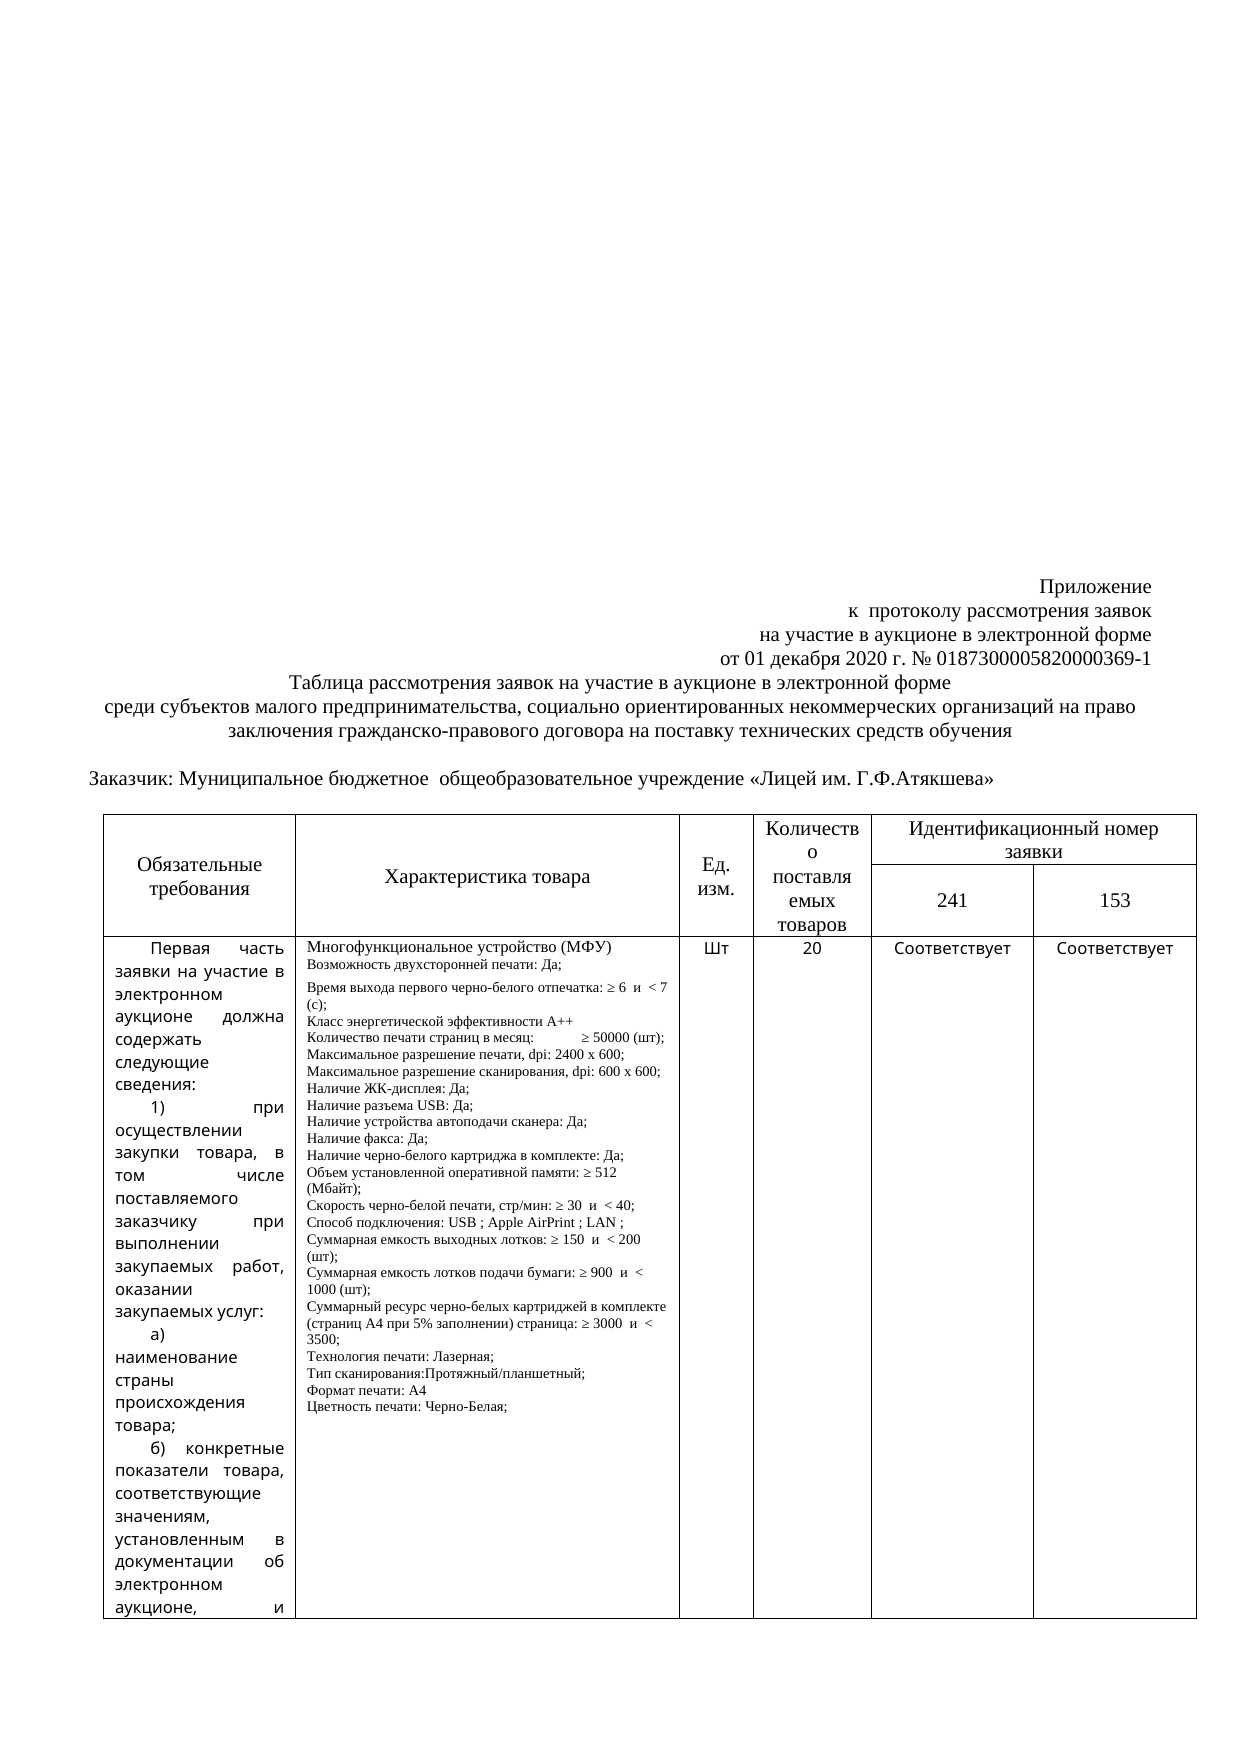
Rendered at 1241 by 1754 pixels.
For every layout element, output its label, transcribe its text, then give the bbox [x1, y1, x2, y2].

table_header Идентификационный номер заявки [872, 815, 1196, 863]
text к протоколу рассмотрения заявок [89, 598, 1152, 622]
text Таблица рассмотрения заявок на участие в аукционе в электронной форме [89, 670, 1152, 694]
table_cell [104, 937, 295, 1618]
table_header Количество поставляемых товаров [754, 815, 871, 936]
table_cell Соответствует [1034, 937, 1196, 1618]
text на участие в аукционе в электронной форме [89, 622, 1152, 646]
text от 01 декабря 2020 г. № 0187300005820000369-1 [89, 646, 1152, 670]
table_cell Шт [680, 937, 753, 1618]
table_cell Соответствует [872, 937, 1033, 1618]
list среди субъектов малого предпринимательства, социально ориентированных некоммерческих организаций на право заключения гражданско-правового договора на поставку технических средств обучения [89, 694, 1152, 742]
table_header Ед. изм. [680, 815, 753, 936]
table_cell 153 [1034, 865, 1196, 936]
table_cell 20 [754, 937, 871, 1618]
table_cell 241 [872, 865, 1033, 936]
table_header Характеристика товара [296, 815, 679, 936]
table_header Обязательные требования [104, 815, 295, 936]
text Заказчик: Муниципальное бюджетное общеобразовательное учреждение «Лицей им. Г.Ф.Атякшева» [89, 766, 1152, 790]
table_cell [296, 937, 679, 1618]
text Приложение [89, 574, 1152, 598]
